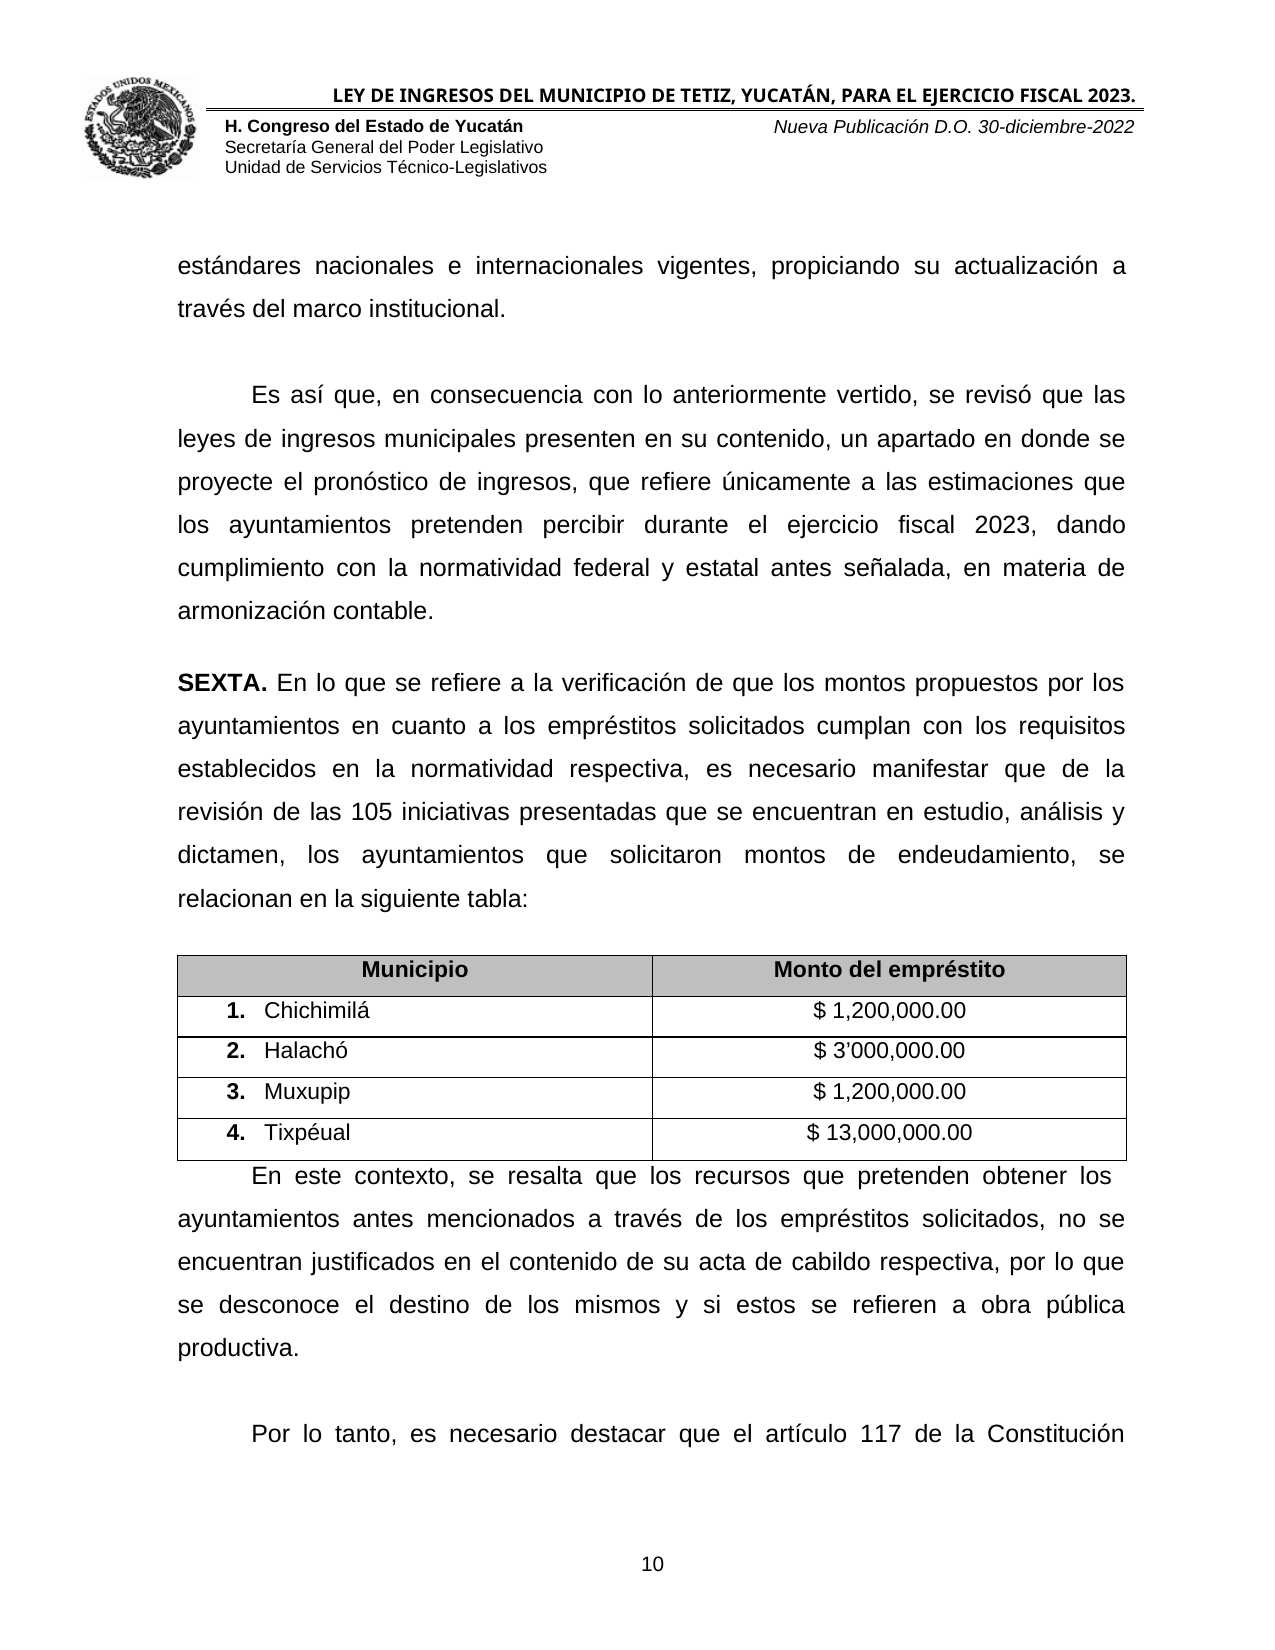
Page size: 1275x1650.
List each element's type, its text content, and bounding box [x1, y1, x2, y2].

table_cell $ 3’000,000.00 [653, 1038, 1126, 1077]
table_cell $ 1,200,000.00 [653, 1078, 1126, 1117]
text SEXTA. En lo que se refiere a la verificación de que los montos propuestos por los ayuntamientos en cuanto a los empréstitos solicitados cumplan con los requisitos establecidos en la normatividad respectiva, es necesario manifestar que de la revisión de las 105 iniciativas presentadas que se encuentran en estudio, análisis y dictamen, los ayuntamientos que solicitaron montos de endeudamiento, se relacionan en la siguiente tabla: [177, 668, 1127, 912]
table_cell Chichimilá [178, 997, 652, 1036]
text En este contexto, se resalta que los recursos que pretenden obtener los ayuntamientos antes mencionados a través de los empréstitos solicitados, no se encuentran justificados en el contenido de su acta de cabildo respectiva, por lo que se desconoce el destino de los mismos y si estos se refieren a obra pública productiva. [177, 1161, 1127, 1362]
table_cell Halachó [178, 1038, 652, 1077]
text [177, 251, 1127, 323]
table_header Monto del empréstito [653, 956, 1126, 996]
table_cell $ 13,000,000.00 [653, 1119, 1126, 1159]
table_cell Muxupip [178, 1078, 652, 1117]
table_cell Tixpéual [178, 1119, 652, 1159]
table_header Municipio [178, 956, 652, 996]
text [177, 1419, 1127, 1448]
table_cell $ 1,200,000.00 [653, 997, 1126, 1036]
text Es así que, en consecuencia con lo anteriormente vertido, se revisó que las leyes de ingresos municipales presenten en su contenido, un apartado en donde se proyecte el pronóstico de ingresos, que refiere únicamente a las estimaciones que los ayuntamientos pretenden percibir durante el ejercicio fiscal 2023, dando cumplimiento con la normatividad federal y estatal antes señalada, en materia de armonización contable. [177, 380, 1127, 625]
